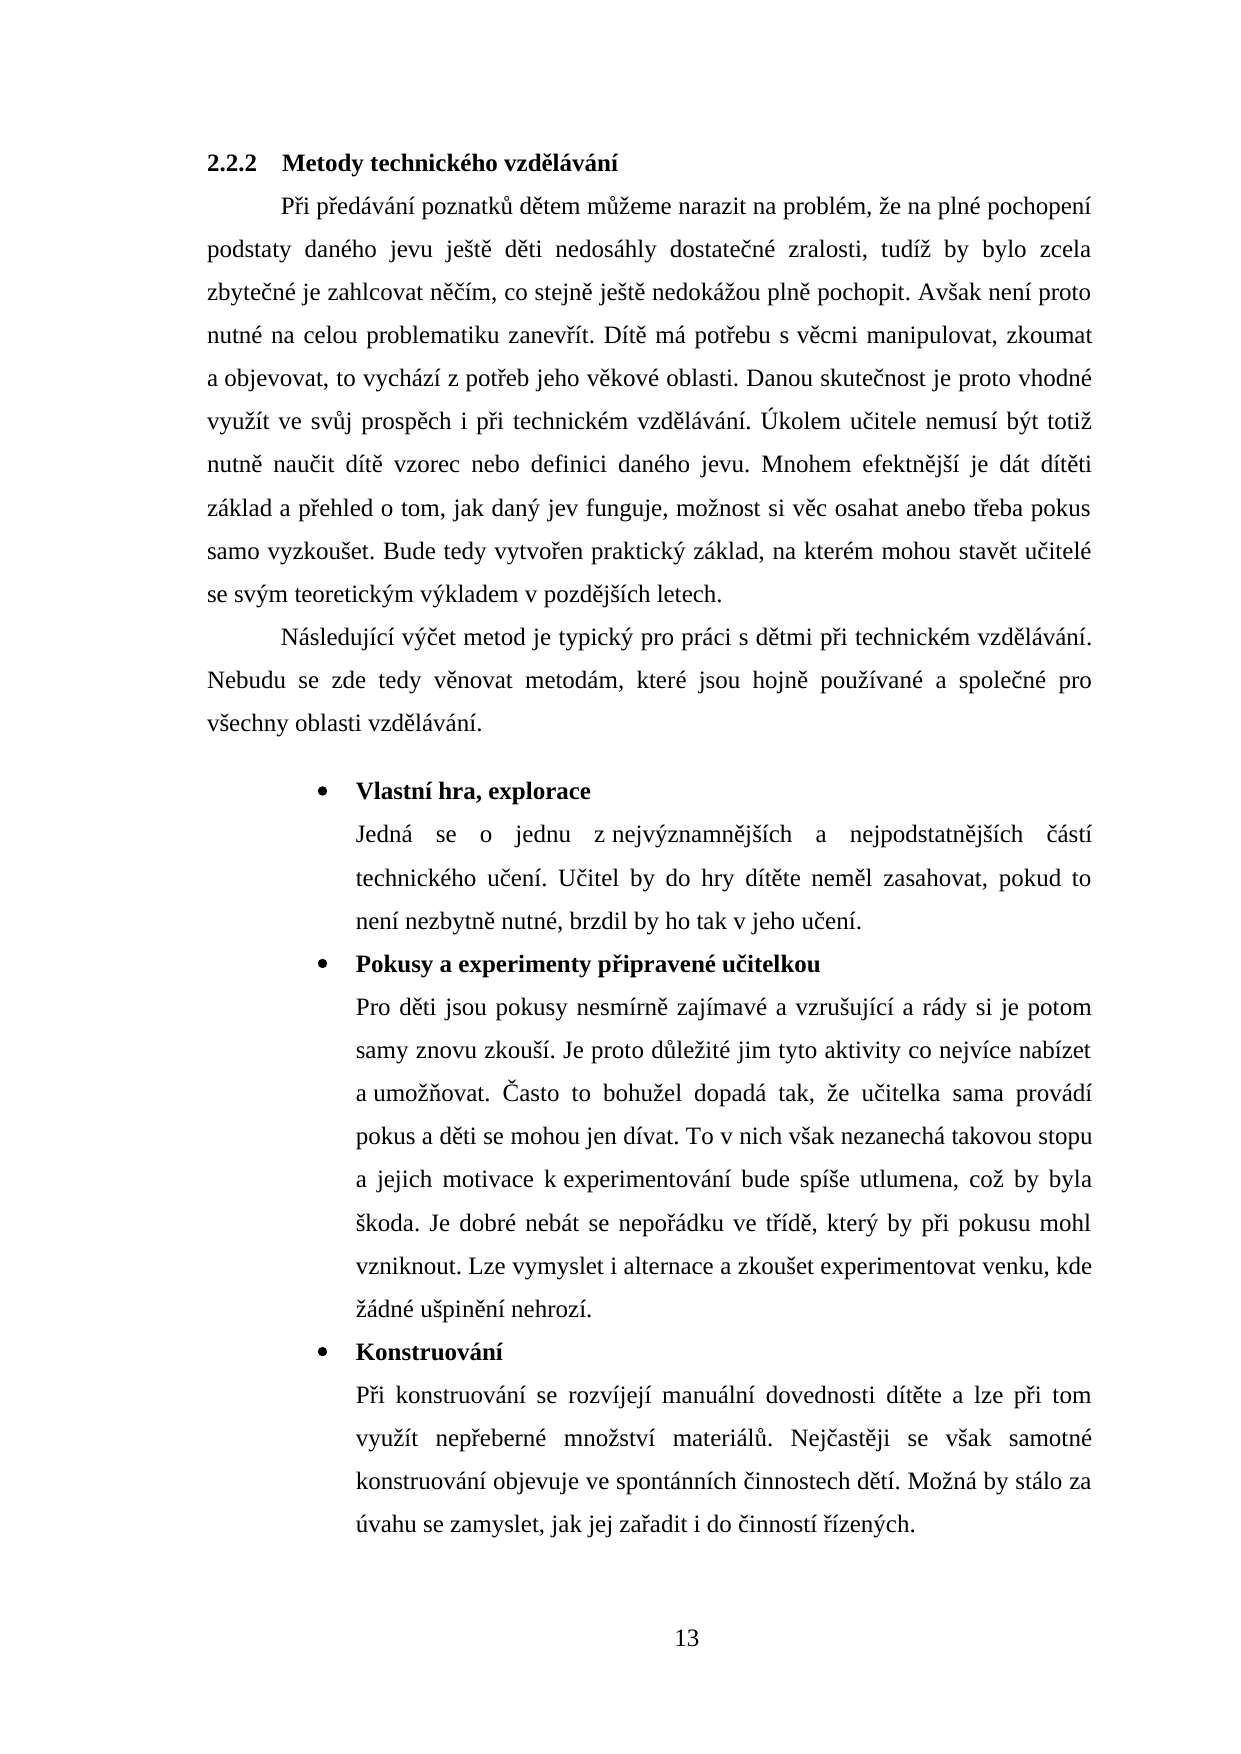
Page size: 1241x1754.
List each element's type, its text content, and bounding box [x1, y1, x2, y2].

list Konstruování [318, 1337, 1092, 1366]
text Následující výčet metod je typický pro práci s dětmi při technickém vzdělávání. Nebudu se zde tedy věnovat metodám, které jsou hojně používané a společné pro všechny oblasti vzdělávání. [207, 622, 1092, 737]
list Vlastní hra, explorace [318, 776, 1092, 805]
list Při konstruování se rozvíjejí manuální dovednosti dítěte a lze při tom využít nepřeberné množství materiálů. Nejčastěji se však samotné konstruování objevuje ve spontánních činnostech dětí. Možná by stálo za úvahu se zamyslet, jak jej zařadit i do činností řízených. [356, 1380, 1092, 1538]
text Při předávání poznatků dětem můžeme narazit na problém, že na plné pochopení podstaty daného jevu ještě děti nedosáhly dostatečné zralosti, tudíž by bylo zcela zbytečné je zahlcovat něčím, co stejně ještě nedokážou plně pochopit. Avšak není proto nutné na celou problematiku zanevřít. Dítě má potřebu s věcmi manipulovat, zkoumat a objevovat, to vychází z potřeb jeho věkové oblasti. Danou skutečnost je proto vhodné využít ve svůj prospěch i při technickém vzdělávání. Úkolem učitele nemusí být totiž nutně naučit dítě vzorec nebo definici daného jevu. Mnohem efektnější je dát dítěti základ a přehled o tom, jak daný jev funguje, možnost si věc osahat anebo třeba pokus samo vyzkoušet. Bude tedy vytvořen praktický základ, na kterém mohou stavět učitelé se svým teoretickým výkladem v pozdějších letech. [207, 191, 1092, 608]
list Jedná se o jednu z nejvýznamnějších a nejpodstatnějších částí technického učení. Učitel by do hry dítěte neměl zasahovat, pokud to není nezbytně nutné, brzdil by ho tak v jeho učení. [356, 819, 1092, 934]
list Pokusy a experimenty připravené učitelkou [318, 949, 1092, 978]
list Pro děti jsou pokusy nesmírně zajímavé a vzrušující a rády si je potom samy znovu zkouší. Je proto důležité jim tyto aktivity co nejvíce nabízet a umožňovat. Často to bohužel dopadá tak, že učitelka sama provádí pokus a děti se mohou jen dívat. To v nich však nezanechá takovou stopu a jejich motivace k experimentování bude spíše utlumena, což by byla škoda. Je dobré nebát se nepořádku ve třídě, který by při pokusu mohl vzniknout. Lze vymyslet i alternace a zkoušet experimentovat venku, kde žádné ušpinění nehrozí. [356, 992, 1092, 1323]
subtitle Metody technického vzdělávání [207, 148, 1092, 176]
